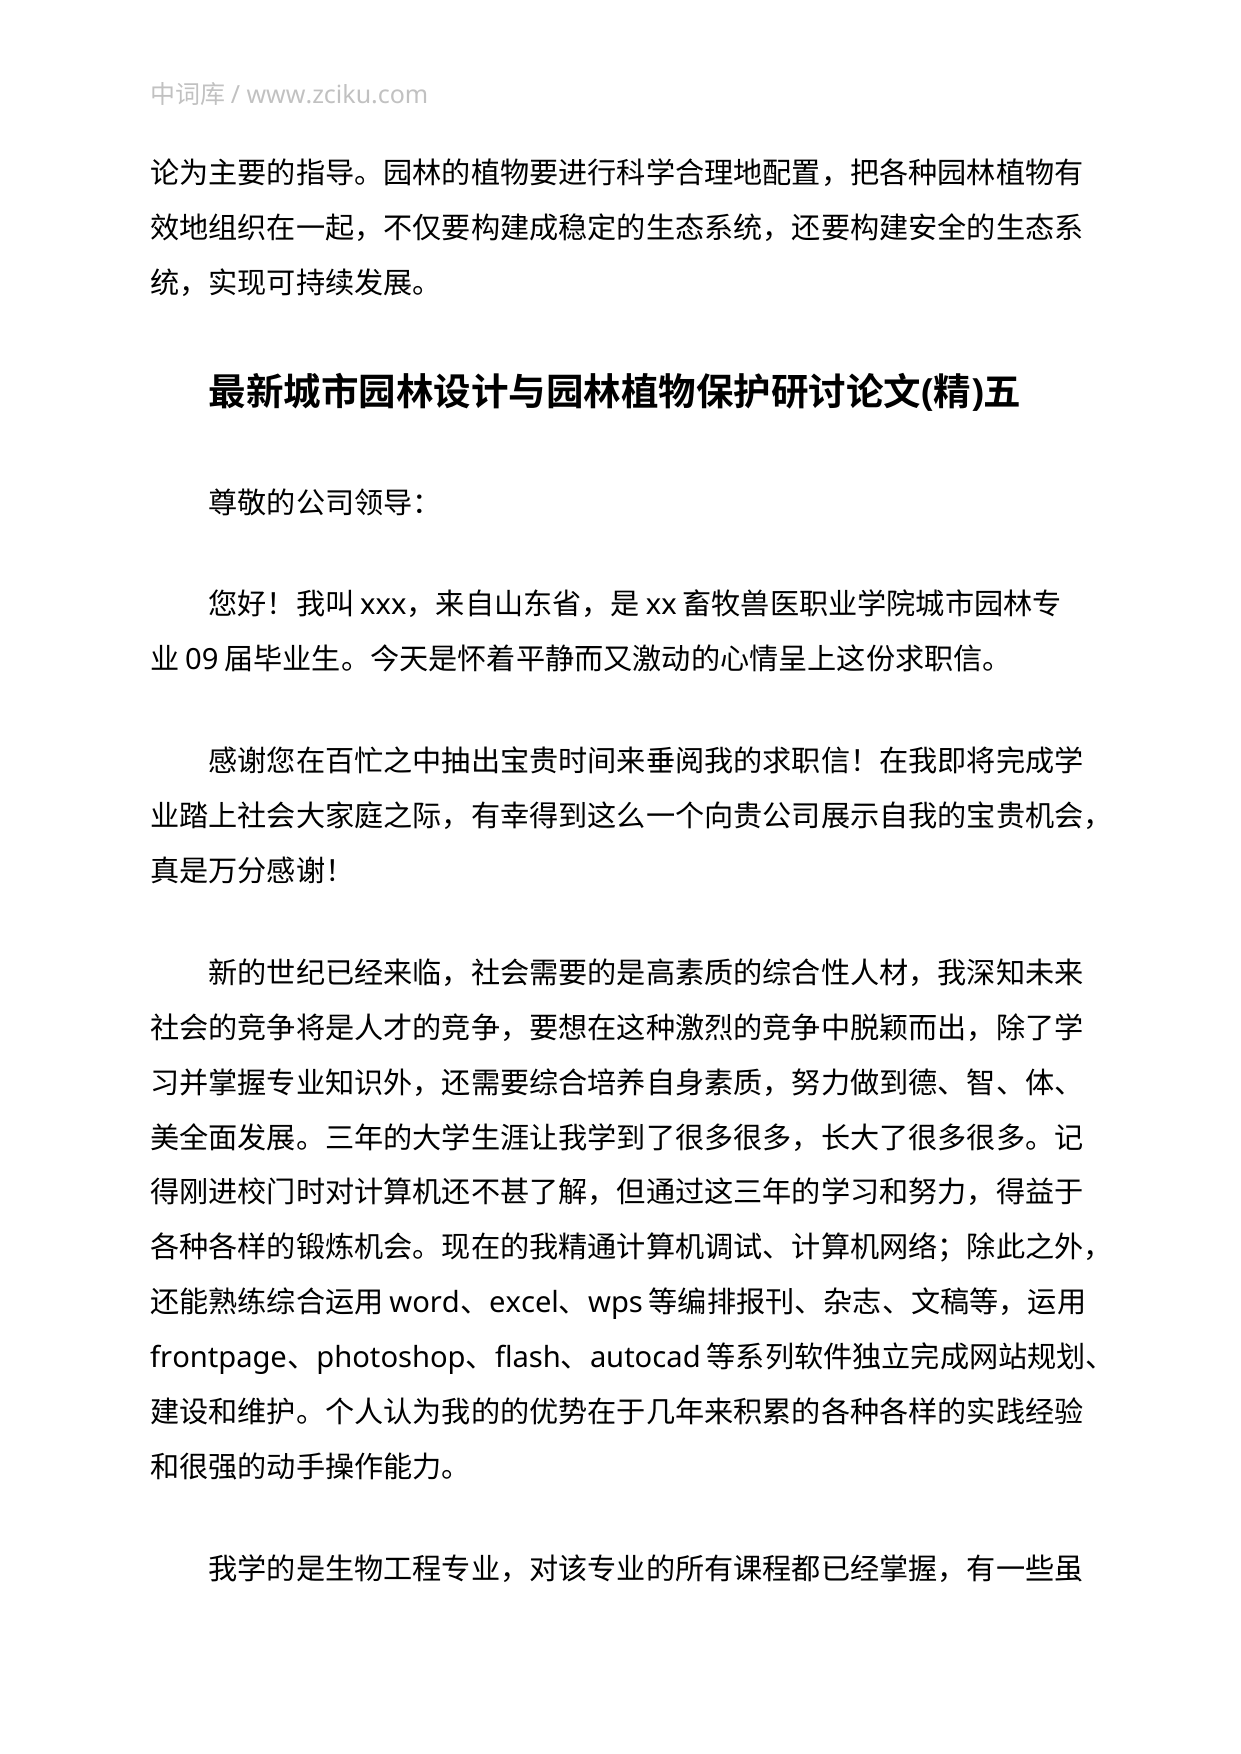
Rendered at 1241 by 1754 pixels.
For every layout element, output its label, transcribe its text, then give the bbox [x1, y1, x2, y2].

text 感谢您在百忙之中抽出宝贵时间来垂阅我的求职信！在我即将完成学业踏上社会大家庭之际，有幸得到这么一个向贵公司展示自我的宝贵机会，真是万分感谢！ [150, 738, 1090, 890]
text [150, 1546, 1090, 1588]
text 尊敬的公司领导： [150, 479, 1090, 521]
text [150, 150, 1090, 302]
text 新的世纪已经来临，社会需要的是高素质的综合性人材，我深知未来社会的竞争将是人才的竞争，要想在这种激烈的竞争中脱颖而出，除了学习并掌握专业知识外，还需要综合培养自身素质，努力做到德、智、体、美全面发展。三年的大学生涯让我学到了很多很多，长大了很多很多。记得刚进校门时对计算机还不甚了解，但通过这三年的学习和努力，得益于各种各样的锻炼机会。现在的我精通计算机调试、计算机网络；除此之外，还能熟练综合运用word、excel、wps等编排报刊、杂志、文稿等，运用frontpage、photoshop、flash、autocad等系列软件独立完成网站规划、建设和维护。个人认为我的的优势在于几年来积累的各种各样的实践经验和很强的动手操作能力。 [150, 949, 1090, 1486]
text 最新城市园林设计与园林植物保护研讨论文(精)五 [150, 362, 1090, 416]
text 您好！我叫xxx，来自山东省，是xx畜牧兽医职业学院城市园林专业09届毕业生。今天是怀着平静而又激动的心情呈上这份求职信。 [150, 581, 1090, 678]
